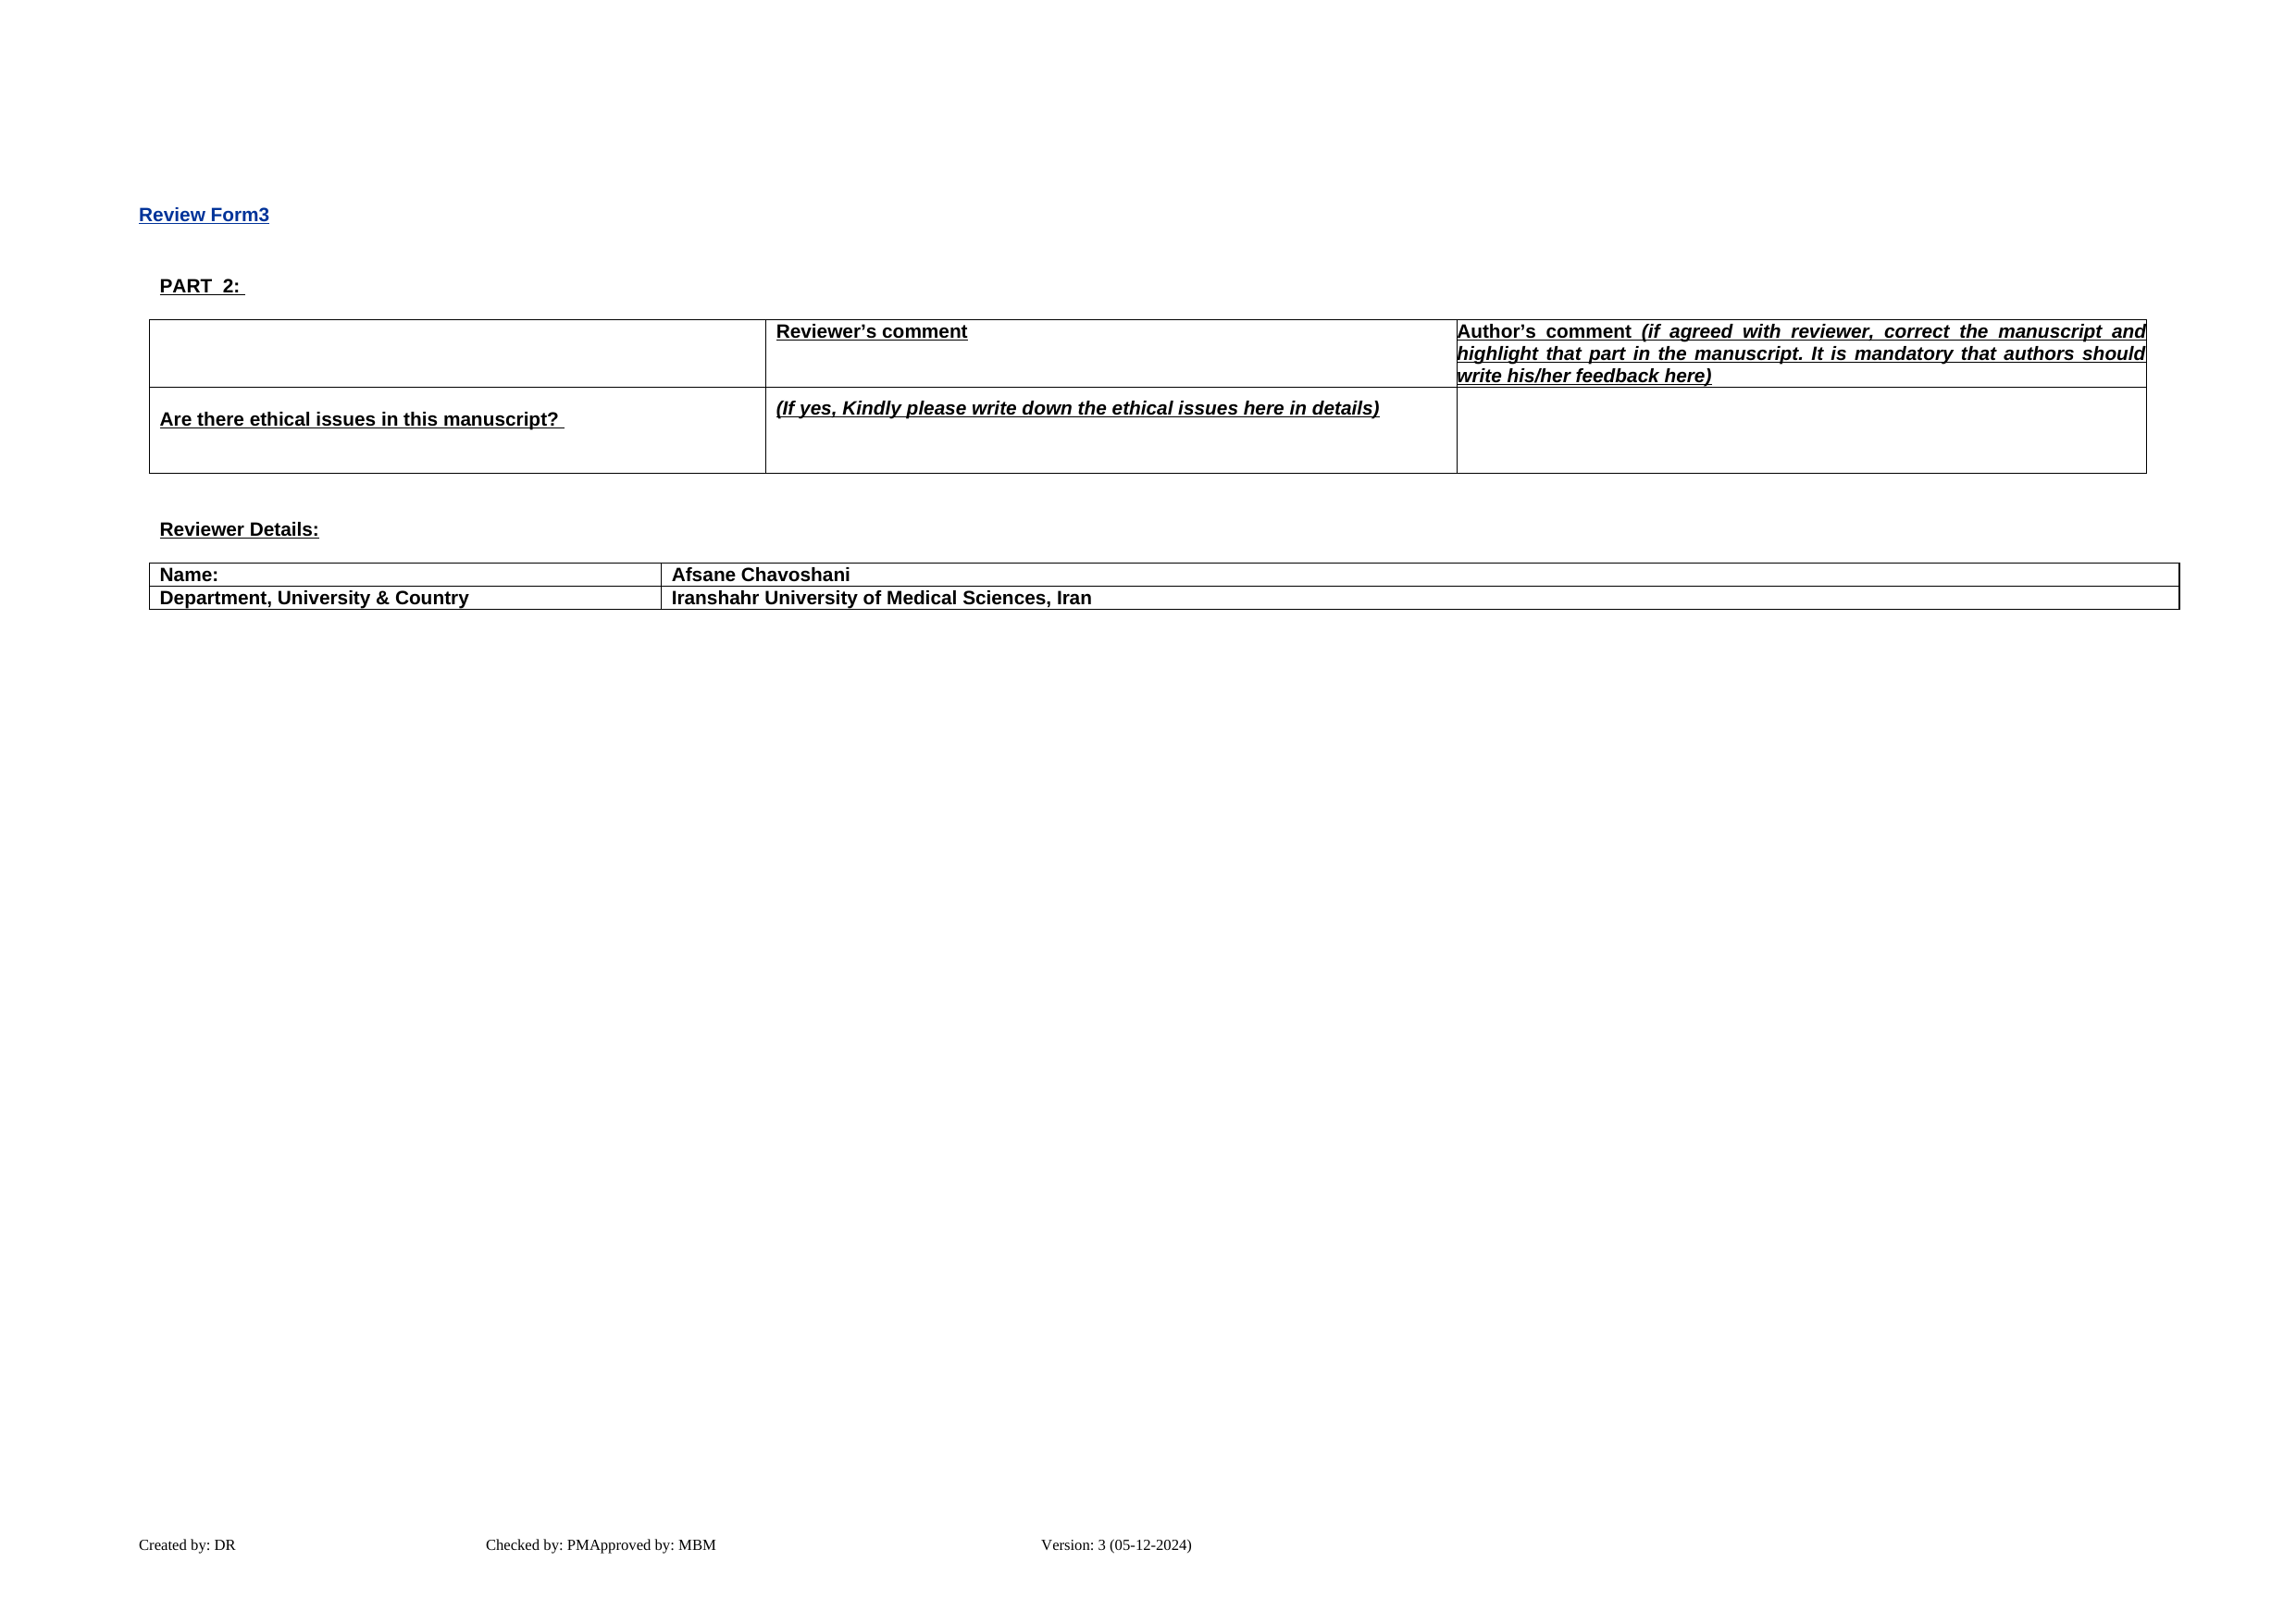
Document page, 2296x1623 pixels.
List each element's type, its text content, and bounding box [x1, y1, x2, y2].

table_cell [150, 320, 765, 387]
table_header PART 2: [149, 275, 2147, 319]
table_cell Department, University & Country [150, 587, 661, 608]
table_cell (If yes, Kindly please write down the ethical issues here in details) [766, 388, 1457, 473]
table_cell Author’s comment (if agreed with reviewer, correct the manuscript and highlight that part in the manuscript. It is mandatory that authors should write his/her feedback here) [1458, 320, 2146, 340]
table_cell Iranshahr University of Medical Sciences, Iran [662, 587, 2178, 608]
table_cell [1458, 388, 2146, 473]
table_cell Author’s comment (if agreed with reviewer, correct the manuscript and highlight that part in the manuscript. It is mandatory that authors should write his/her feedback here) [1458, 341, 2146, 362]
table_cell Are there ethical issues in this manuscript? [150, 388, 765, 473]
table_cell Afsane Chavoshani [662, 564, 2178, 585]
table_cell Author’s comment (if agreed with reviewer, correct the manuscript and highlight that part in the manuscript. It is mandatory that authors should write his/her feedback here) [1458, 363, 2146, 387]
table_cell Name: [150, 564, 661, 585]
table_cell Reviewer’s comment [766, 320, 1457, 387]
table_header Reviewer Details: [149, 496, 2179, 562]
